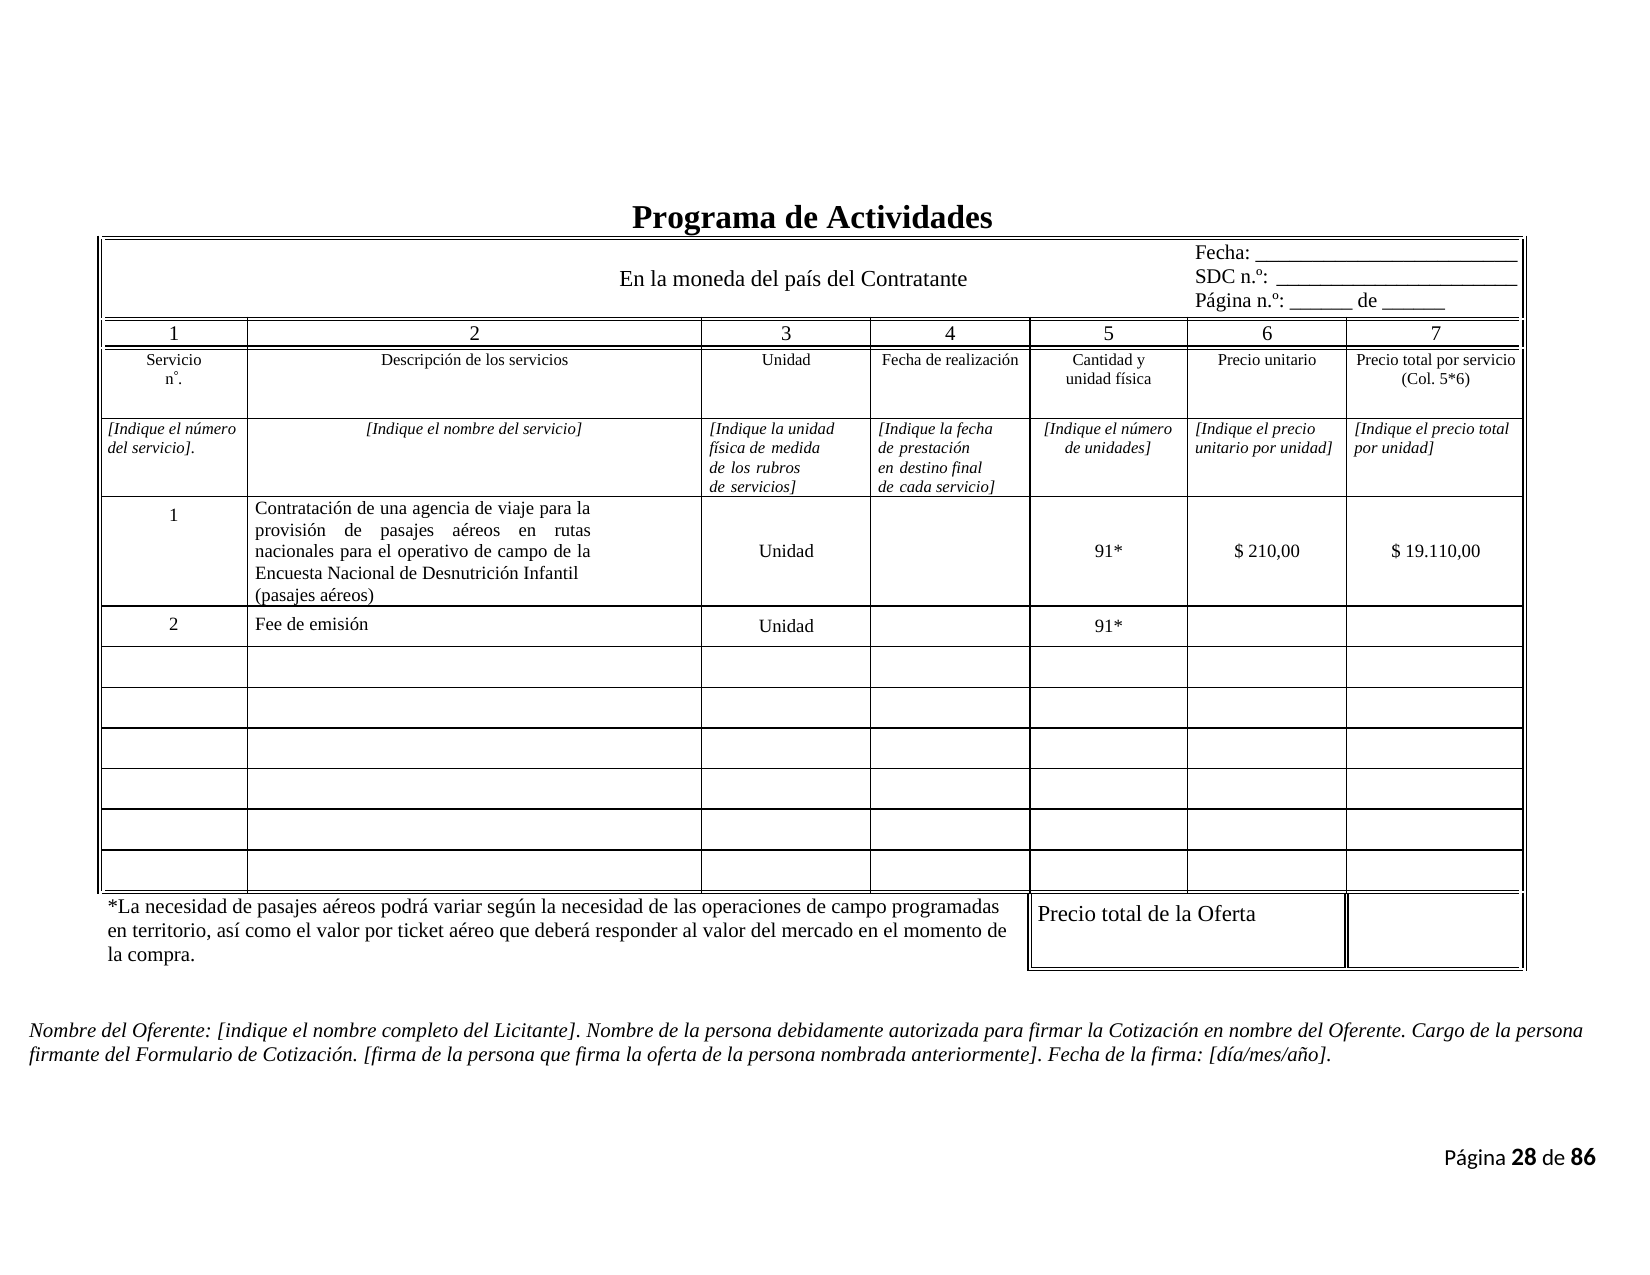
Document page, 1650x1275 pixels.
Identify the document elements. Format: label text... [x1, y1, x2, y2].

table_cell 6 [1188, 321, 1346, 345]
table_cell [100, 966, 1525, 1018]
table_cell 7 [1347, 317, 1525, 345]
table_cell [Indique el nombre del servicio] [248, 419, 701, 496]
table_cell [102, 647, 247, 686]
table_cell [1347, 810, 1522, 849]
table_cell [1347, 851, 1522, 889]
table_cell [102, 769, 247, 808]
table_cell [102, 729, 247, 768]
table_cell [Indique la fecha de prestación en destino final de cada servicio] [871, 419, 1029, 496]
table_cell 91* [1031, 497, 1187, 605]
table_cell 2 [248, 321, 701, 345]
table_cell [Indique el número de unidades] [1031, 419, 1187, 496]
table_cell [871, 607, 1029, 646]
table_cell 5 [1031, 321, 1187, 345]
table_cell 4 [871, 321, 1029, 345]
table_cell *La necesidad de pasajes aéreos podrá variar según la necesidad de las operaciones de campo programadas en territorio, así como el valor por ticket aéreo que deberá responder al valor del mercado en el momento de la compra. [100, 890, 1027, 966]
table_cell [1188, 607, 1346, 646]
table_cell [248, 729, 701, 768]
table_cell [1031, 810, 1187, 849]
table_cell [Indique el precio unitario por unidad] [1188, 419, 1346, 496]
table_cell 3 [702, 321, 870, 345]
table_cell [702, 647, 870, 686]
table_cell [248, 647, 701, 686]
table_cell 1 [100, 317, 247, 345]
table_cell En la moneda del país del Contratante [400, 240, 1187, 317]
table_cell [1188, 769, 1346, 808]
table_cell [1188, 688, 1346, 727]
table_cell [248, 769, 701, 808]
table_cell Precio total de la Oferta [1032, 894, 1344, 966]
table_cell [871, 647, 1029, 686]
table_cell [871, 688, 1029, 727]
table_cell [Indique el número del servicio]. [102, 419, 247, 496]
table_cell Unidad [702, 497, 870, 605]
table_cell $ 19.110,00 [1347, 497, 1522, 605]
table_cell [871, 851, 1029, 889]
table_cell [1031, 647, 1187, 686]
table_cell [1031, 729, 1187, 768]
table_cell [248, 688, 701, 727]
table_cell Fee de emisión [248, 607, 701, 646]
table_cell [1347, 769, 1522, 808]
table_cell [1031, 688, 1187, 727]
table_cell Descripción de los servicios [248, 350, 701, 417]
table_cell [871, 769, 1029, 808]
table_cell Cantidad y unidad física [1031, 350, 1187, 417]
table_cell Contratación de una agencia de viaje para la provisión de pasajes aéreos en rutas nacionales para el operativo de campo de la Encuesta Nacional de Desnutrición Infantil (pasajes aéreos) [248, 497, 701, 605]
table_cell [871, 729, 1029, 768]
table_cell [702, 688, 870, 727]
table_cell [1188, 810, 1346, 849]
table_cell Unidad [702, 350, 870, 417]
table_cell [248, 810, 701, 849]
table_cell [100, 236, 400, 317]
table_cell [1347, 890, 1525, 966]
table_cell [871, 497, 1029, 605]
table_cell 2 [102, 607, 247, 646]
table_cell [702, 769, 870, 808]
table_header Programa de Actividades [100, 197, 1525, 236]
table_cell [248, 851, 701, 889]
table_cell Servicio n. [100, 345, 247, 417]
table_cell [1347, 647, 1522, 686]
table_cell [1031, 769, 1187, 808]
table_cell [Indique la unidad física de medida de los rubros de servicios] [702, 419, 870, 496]
table_cell [871, 810, 1029, 849]
table_cell [702, 851, 870, 889]
table_cell 91* [1031, 607, 1187, 646]
table_cell [Indique el precio total por unidad] [1347, 419, 1522, 496]
table_cell [1347, 688, 1522, 727]
table_cell [102, 810, 247, 849]
table_cell Precio unitario [1188, 350, 1346, 417]
table_cell [1347, 729, 1522, 768]
table_cell Fecha de realización [871, 350, 1029, 417]
text Nombre del Oferente: [indique el nombre completo del Licitante]. Nombre de la persona debidamente autorizada para firmar la Cotización en nombre del Oferente. Cargo de la persona firmante del Formulario de Cotización. [firma de la persona que firma la oferta de la persona nombrada anteriormente]. Fecha de la firma: [día/mes/año]. [29, 1018, 1596, 1066]
table_cell [702, 810, 870, 849]
table_cell [1347, 607, 1522, 646]
table_cell [1031, 851, 1187, 889]
table_cell [102, 851, 247, 889]
table_cell 1 [102, 497, 247, 605]
table_cell [102, 688, 247, 727]
table_cell Fecha: SDC n.º: Página n.º: ______ de ______ [1187, 236, 1525, 317]
table_cell [702, 729, 870, 768]
table_cell Precio total por servicio (Col. 5*6) [1347, 345, 1525, 417]
table_cell [1188, 729, 1346, 768]
table_cell [1188, 851, 1346, 889]
table_cell $ 210,00 [1188, 497, 1346, 605]
table_cell [1188, 647, 1346, 686]
table_cell Unidad [702, 607, 870, 646]
